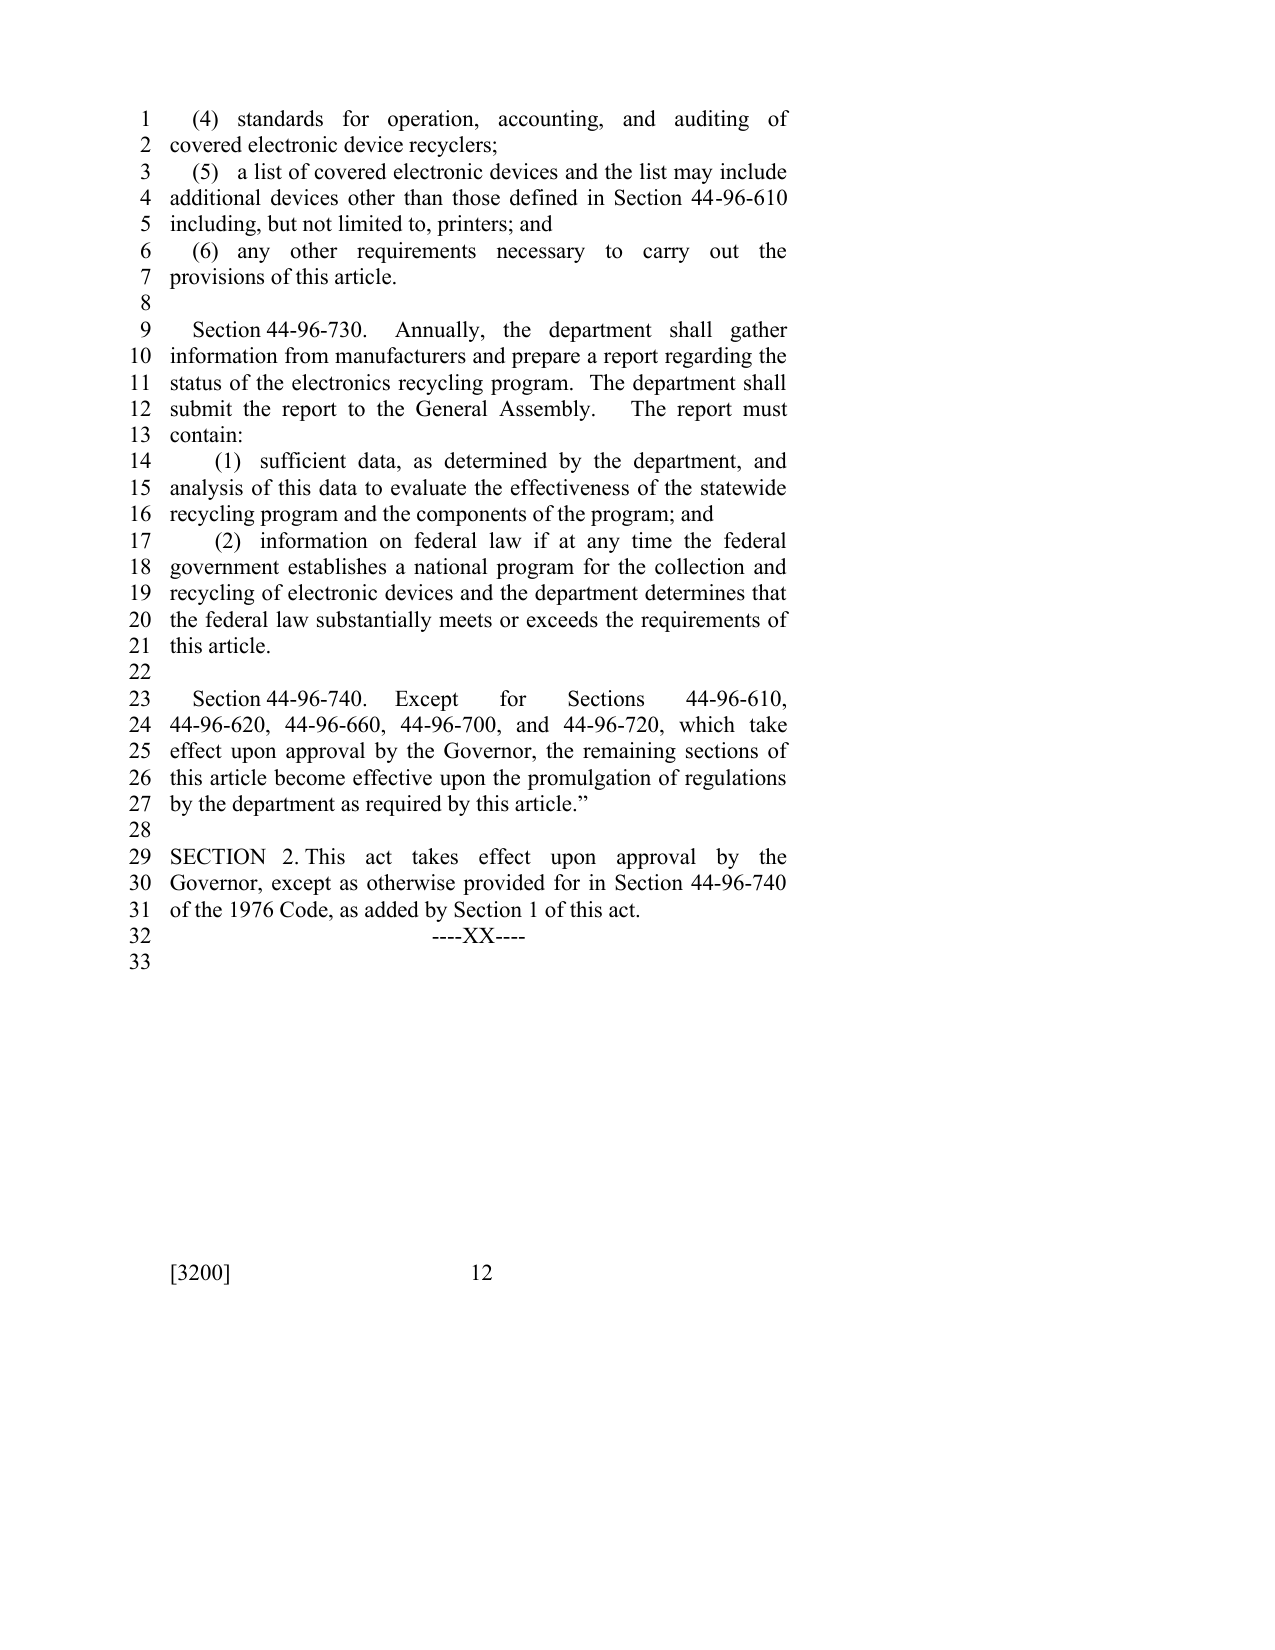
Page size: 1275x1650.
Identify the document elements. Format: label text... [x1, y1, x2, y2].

text (4) standards for operation, accounting, and auditing of covered electronic device recyclers; [169, 105, 787, 158]
text ----XX---- [169, 922, 787, 948]
text (5) a list of covered electronic devices and the list may include additional devices other than those defined in Section 44-96-610 including, but not limited to, printers; and [169, 158, 787, 237]
text (2) information on federal law if at any time the federal government establishes a national program for the collection and recycling of electronic devices and the department determines that the federal law substantially meets or exceeds the requirements of this article. [169, 527, 787, 658]
text Section 44-96-730. Annually, the department shall gather information from manufacturers and prepare a report regarding the status of the electronics recycling program. The department shall submit the report to the General Assembly. The report must contain: [169, 316, 787, 448]
text SECTION 2. This act takes effect upon approval by the Governor, except as otherwise provided for in Section 44-96-740 of the 1976 Code, as added by Section 1 of this act. [169, 843, 787, 922]
text (6) any other requirements necessary to carry out the provisions of this article. [169, 237, 787, 289]
text Section 44-96-740. Except for Sections 44-96-610, 44-96-620, 44-96-660, 44-96-700, and 44-96-720, which take effect upon approval by the Governor, the remaining sections of this article become effective upon the promulgation of regulations by the department as required by this article.” [169, 685, 787, 817]
text (1) sufficient data, as determined by the department, and analysis of this data to evaluate the effectiveness of the statewide recycling program and the components of the program; and [169, 448, 787, 527]
